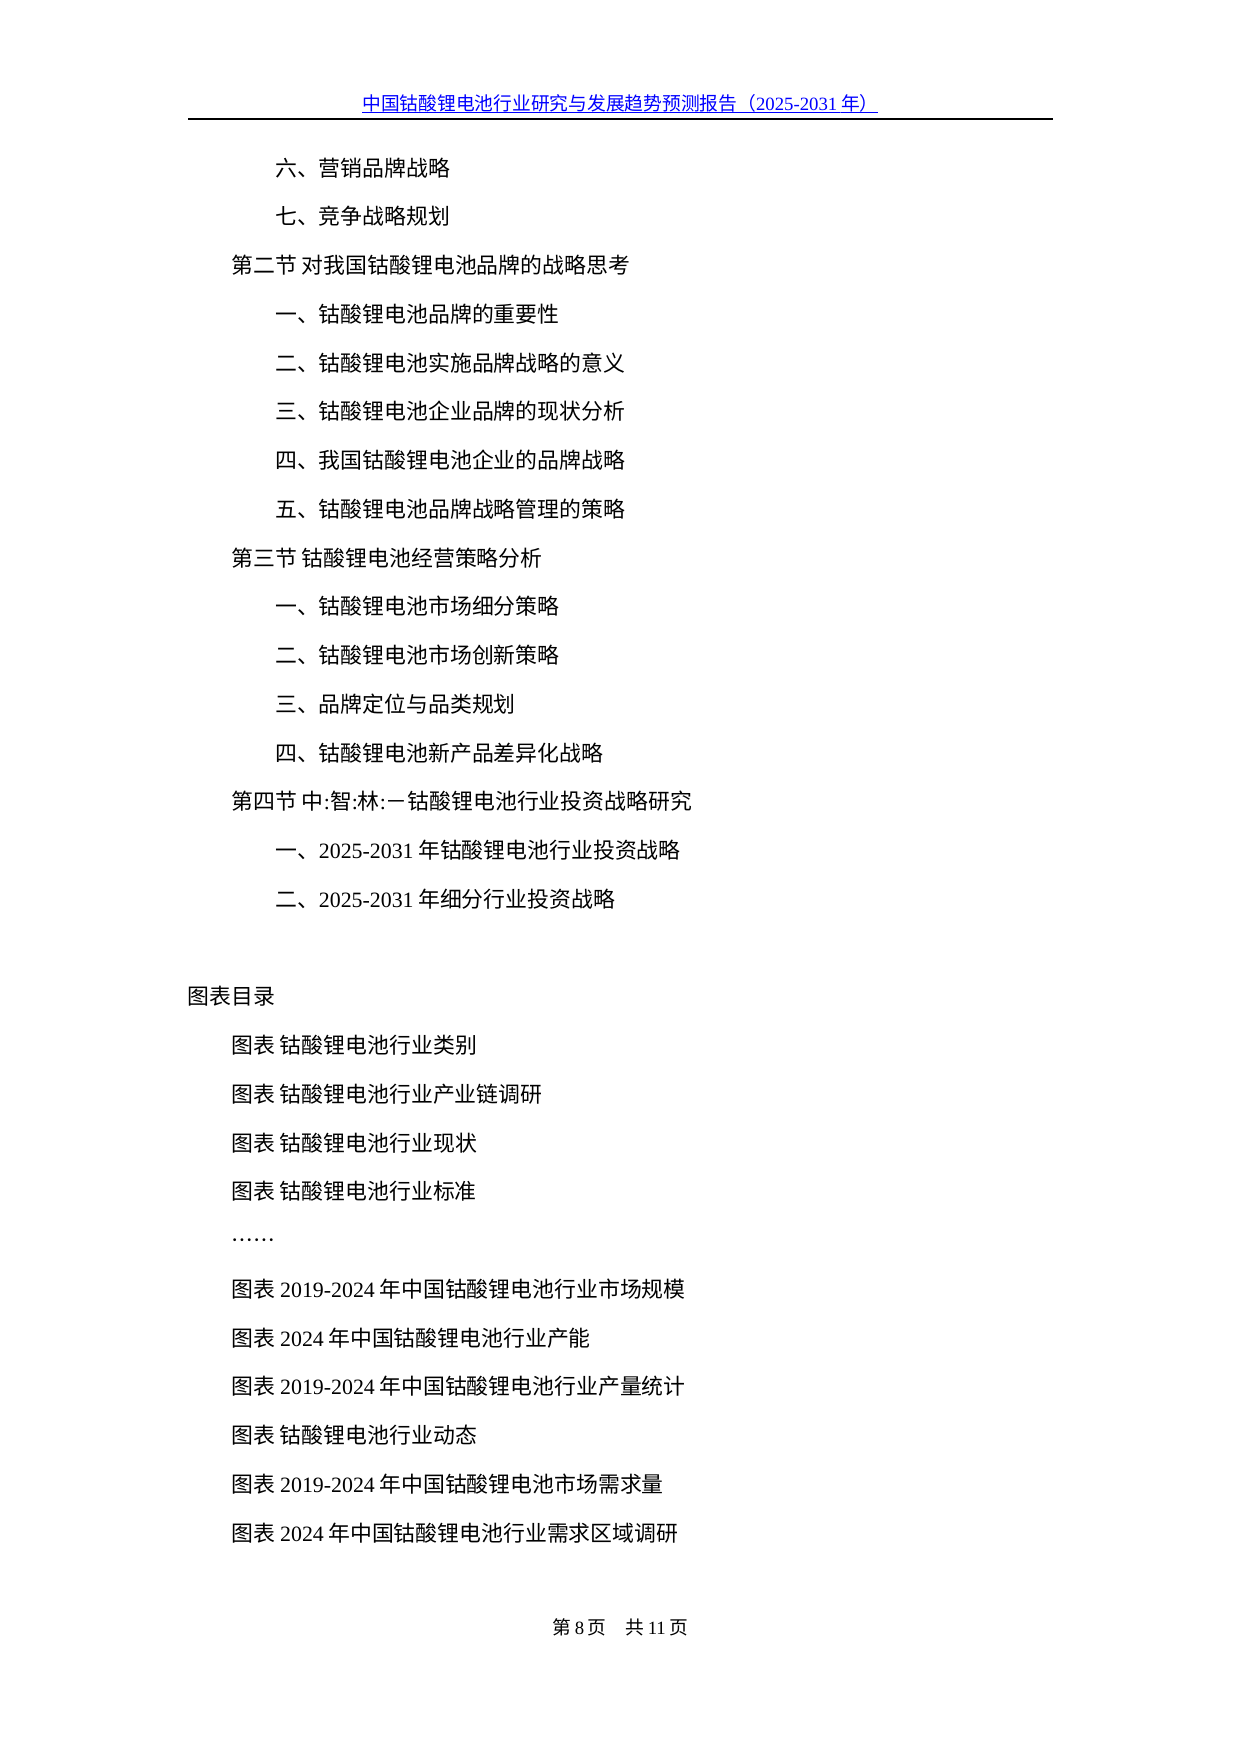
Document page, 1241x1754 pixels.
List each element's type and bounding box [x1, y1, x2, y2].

text [187, 150, 1053, 1548]
